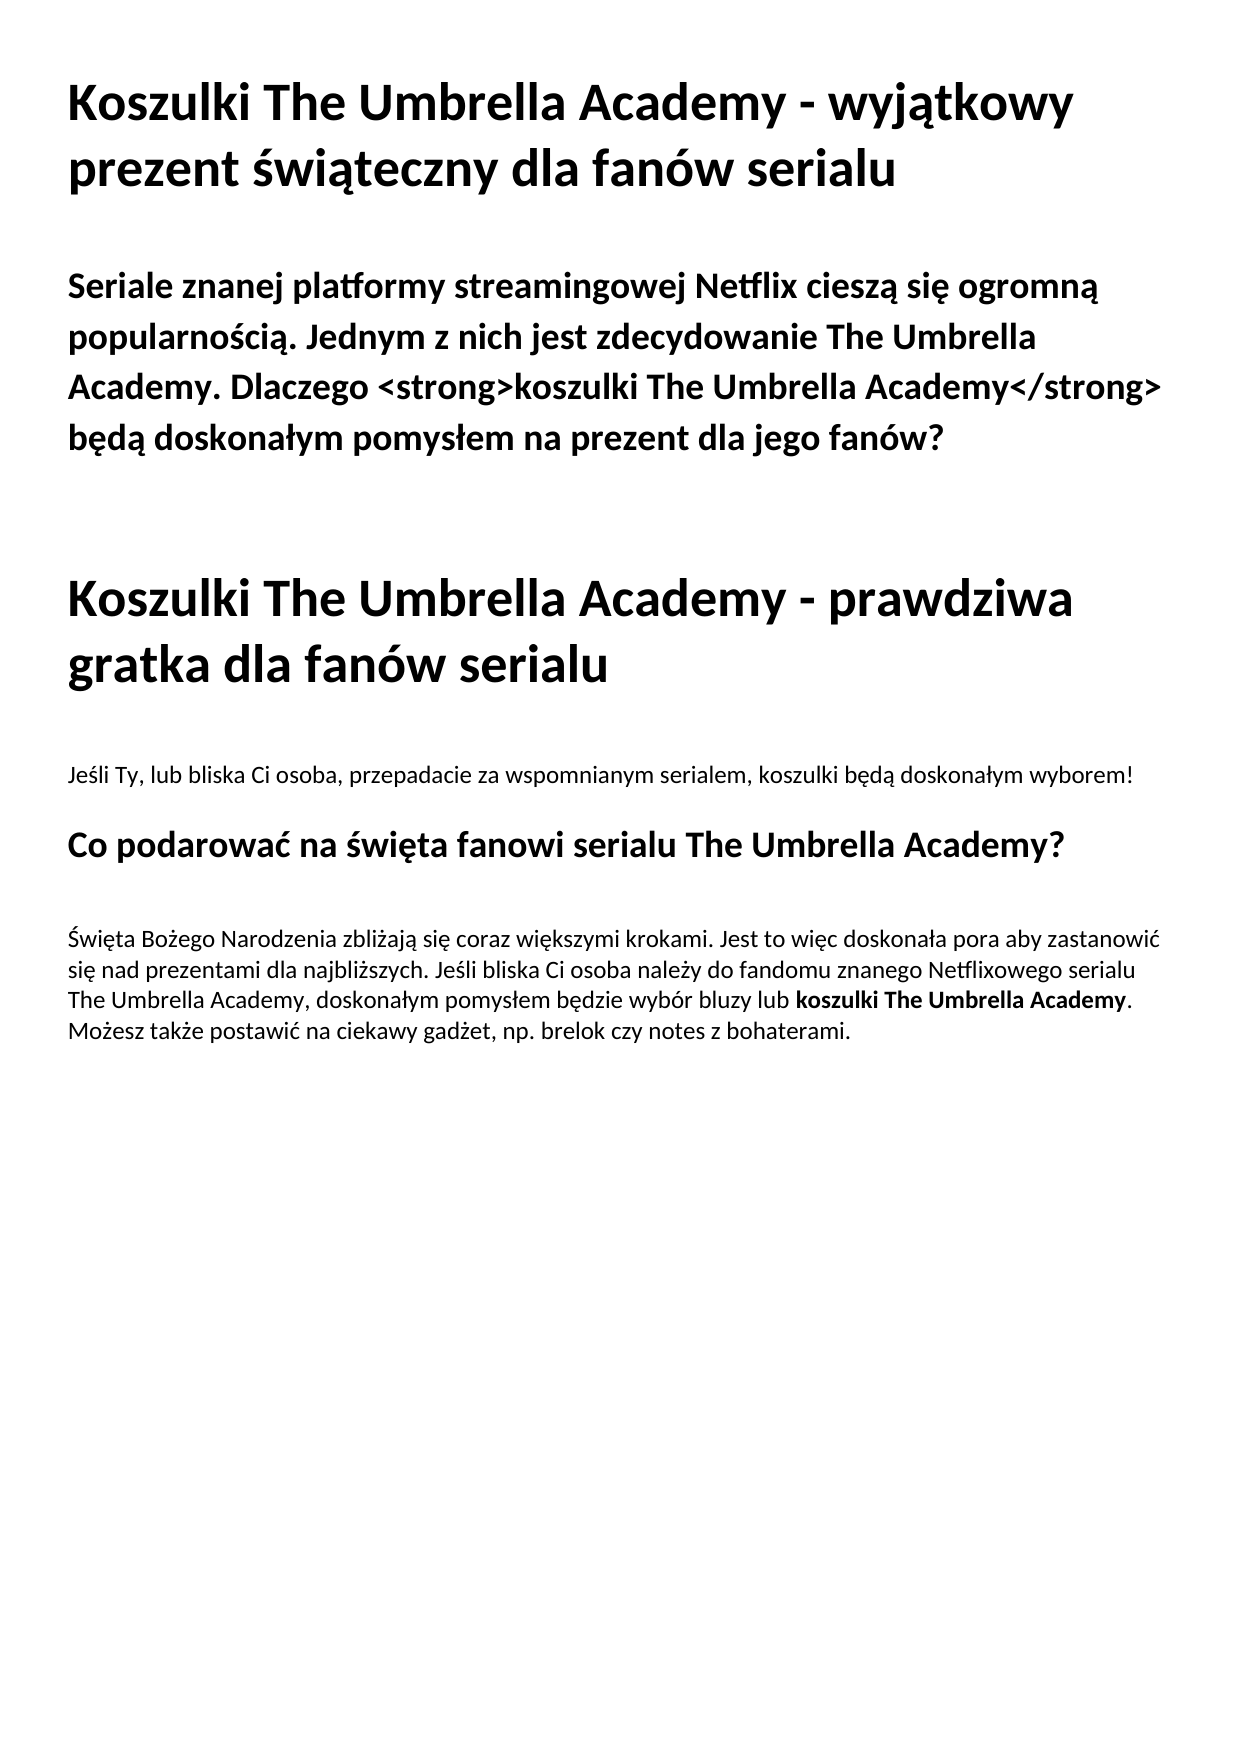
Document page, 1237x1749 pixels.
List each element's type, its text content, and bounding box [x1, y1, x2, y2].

text Seriale znanej platformy streamingowej Netflix cieszą się ogromną popularnością. Jednym z nich jest zdecydowanie The Umbrella Academy. Dlaczego <strong>koszulki The Umbrella Academy</strong> będą doskonałym pomysłem na prezent dla jego fanów? [68, 262, 1169, 459]
text Święta Bożego Narodzenia zbliżają się coraz większymi krokami. Jest to więc doskonała pora aby zastanowić się nad prezentami dla najbliższych. Jeśli bliska Ci osoba należy do fandomu znanego Netflixowego serialu The Umbrella Academy, doskonałym pomysłem będzie wybór bluzy lub koszulki The Umbrella Academy. Możesz także postawić na ciekawy gadżet, np. brelok czy notes z bohaterami. [68, 923, 1169, 1045]
text Jeśli Ty, lub bliska Ci osoba, przepadacie za wspomnianym serialem, koszulki będą doskonałym wyborem! [68, 759, 1169, 789]
text Koszulki The Umbrella Academy - wyjątkowy prezent świąteczny dla fanów serialu [68, 68, 1169, 200]
text Co podarować na święta fanowi serialu The Umbrella Academy? [68, 821, 1169, 867]
text Koszulki The Umbrella Academy - prawdziwa gratka dla fanów serialu [68, 564, 1169, 696]
